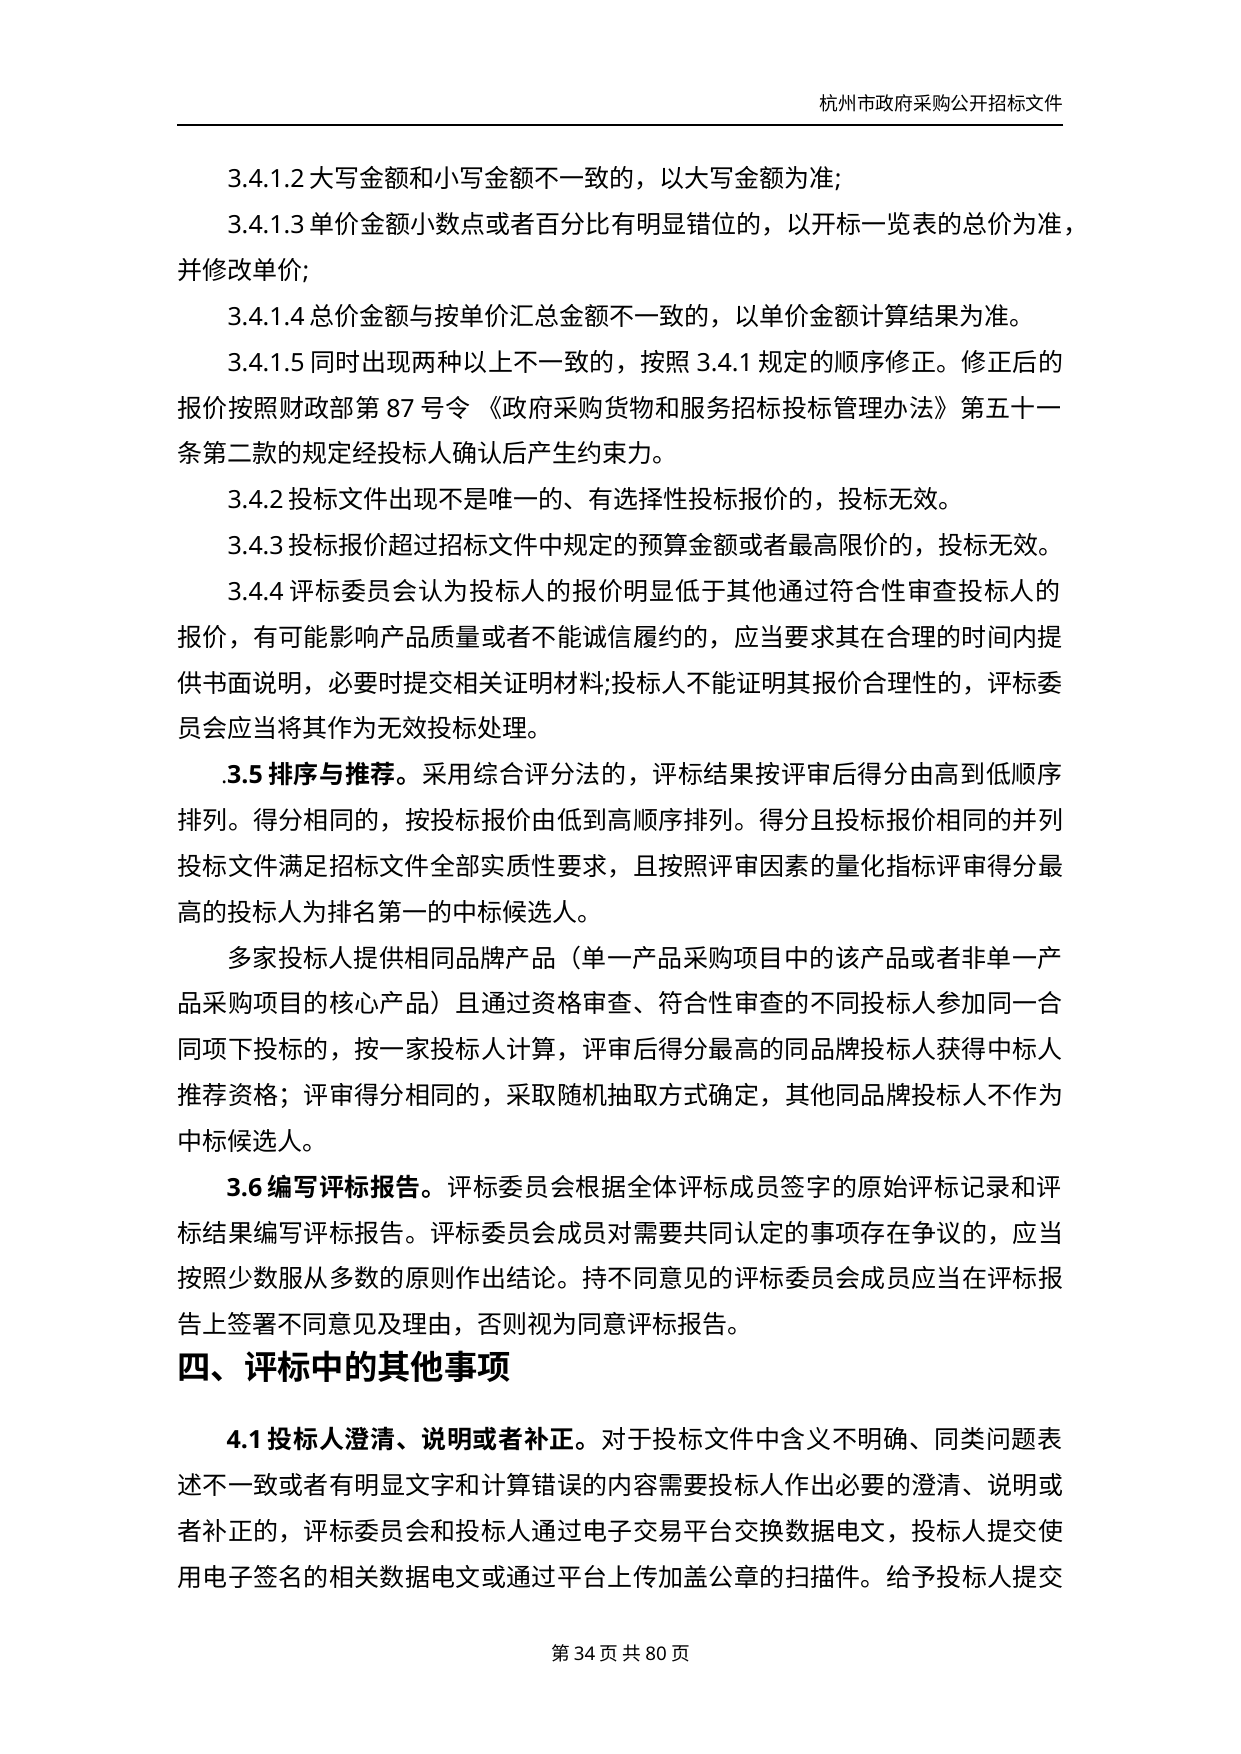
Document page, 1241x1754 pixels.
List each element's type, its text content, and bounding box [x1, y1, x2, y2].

text 3.4.4评标委员会认为投标人的报价明显低于其他通过符合性审查投标人的报价，有可能影响产品质量或者不能诚信履约的，应当要求其在合理的时间内提供书面说明，必要时提交相关证明材料;投标人不能证明其报价合理性的，评标委员会应当将其作为无效投标处理。 [177, 564, 1063, 747]
text .3.5排序与推荐。采用综合评分法的，评标结果按评审后得分由高到低顺序排列。得分相同的，按投标报价由低到高顺序排列。得分且投标报价相同的并列。投标文件满足招标文件全部实质性要求，且按照评审因素的量化指标评审得分最高的投标人为排名第一的中标候选人。 [177, 747, 1063, 930]
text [177, 1412, 1063, 1596]
text 四、评标中的其他事项 [177, 1343, 1063, 1389]
text 3.4.1.4总价金额与按单价汇总金额不一致的，以单价金额计算结果为准。 [177, 289, 1063, 334]
text 3.4.2投标文件出现不是唯一的、有选择性投标报价的，投标无效。 [177, 472, 1063, 518]
text 3.4.1.3单价金额小数点或者百分比有明显错位的，以开标一览表的总价为准，并修改单价; [177, 197, 1063, 289]
text 3.4.1.5同时出现两种以上不一致的，按照3.4.1规定的顺序修正。修正后的报价按照财政部第87号令 《政府采购货物和服务招标投标管理办法》第五十一条第二款的规定经投标人确认后产生约束力。 [177, 334, 1063, 472]
text 3.4.3投标报价超过招标文件中规定的预算金额或者最高限价的，投标无效。 [177, 518, 1063, 564]
text 多家投标人提供相同品牌产品（单一产品采购项目中的该产品或者非单一产品采购项目的核心产品）且通过资格审查、符合性审查的不同投标人参加同一合同项下投标的，按一家投标人计算，评审后得分最高的同品牌投标人获得中标人推荐资格；评审得分相同的，采取随机抽取方式确定，其他同品牌投标人不作为中标候选人。 [177, 930, 1063, 1159]
text 3.4.1.2大写金额和小写金额不一致的，以大写金额为准; [177, 151, 1063, 197]
text 3.6编写评标报告。评标委员会根据全体评标成员签字的原始评标记录和评标结果编写评标报告。评标委员会成员对需要共同认定的事项存在争议的，应当按照少数服从多数的原则作出结论。持不同意见的评标委员会成员应当在评标报告上签署不同意见及理由，否则视为同意评标报告。 [177, 1159, 1063, 1343]
